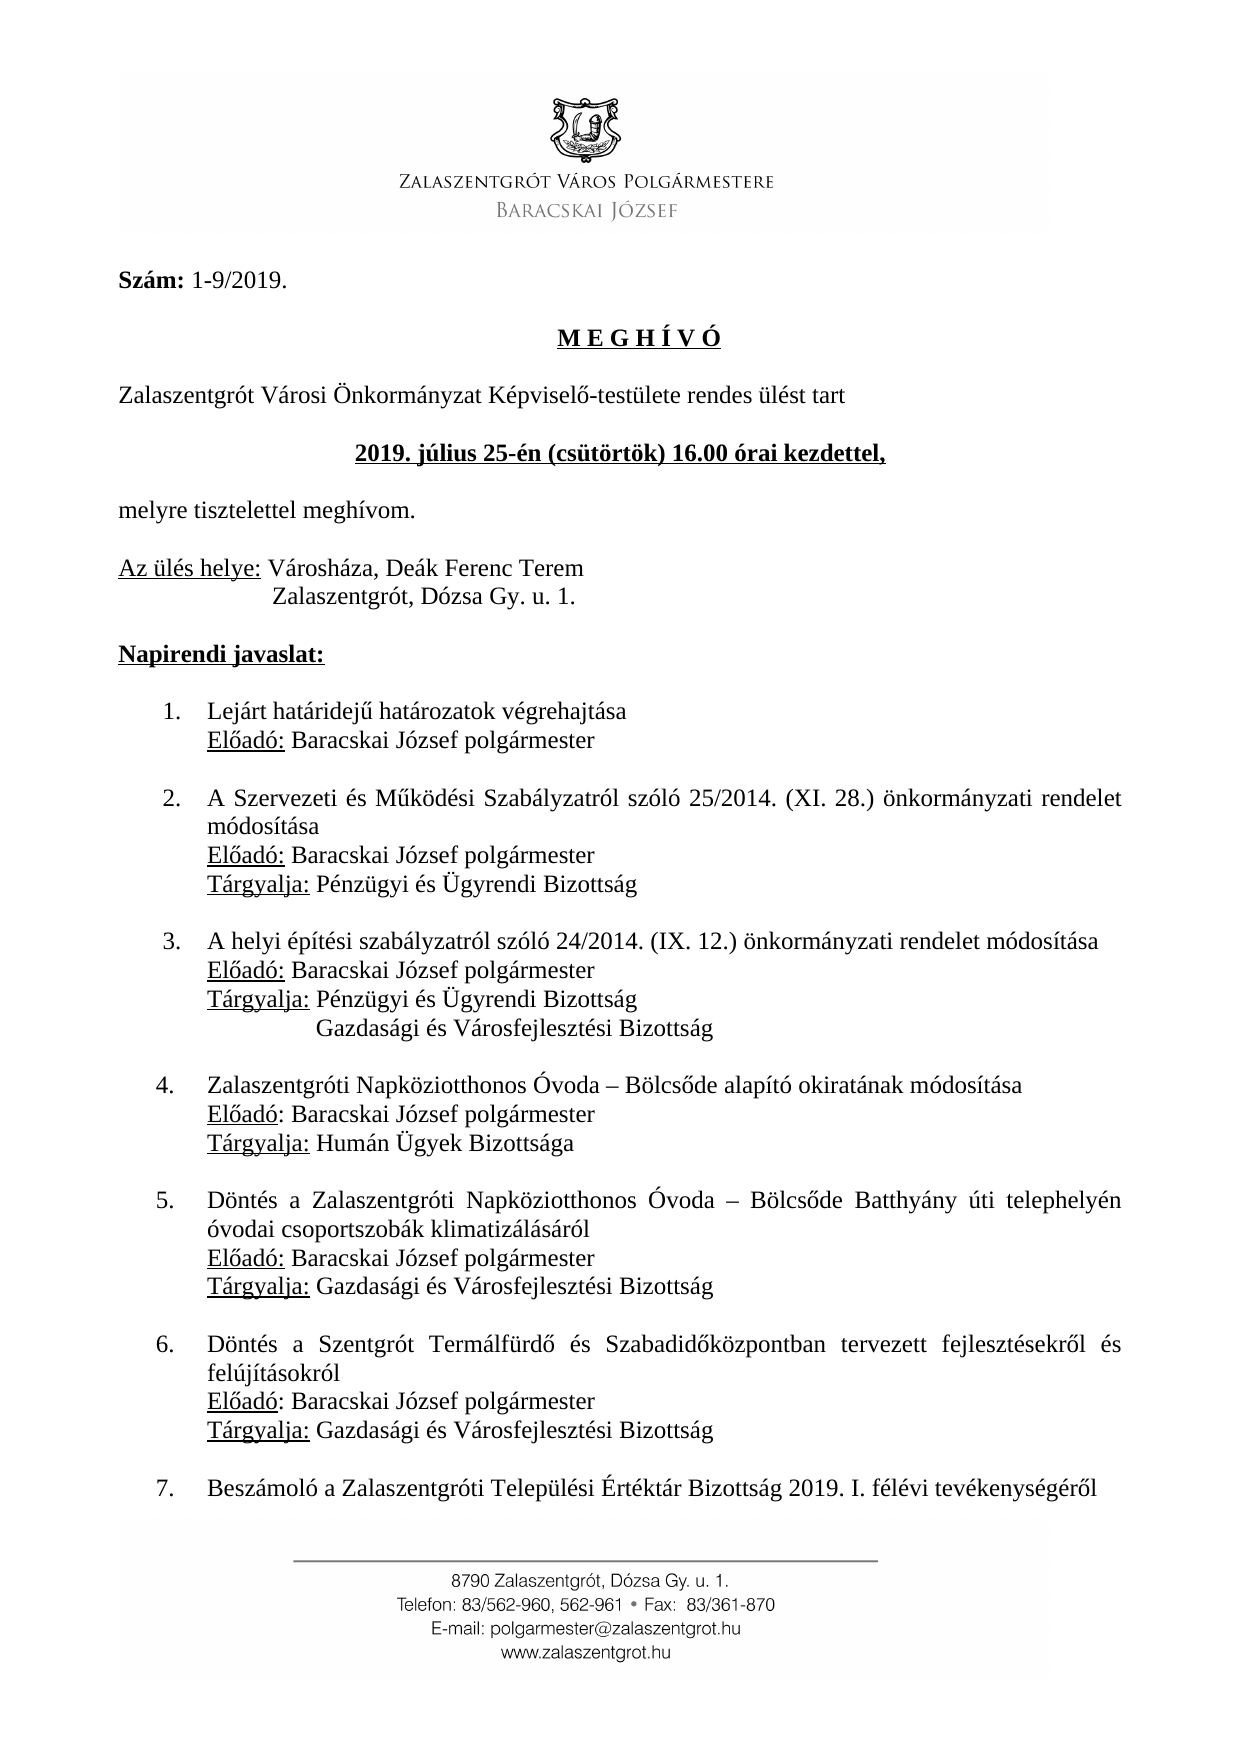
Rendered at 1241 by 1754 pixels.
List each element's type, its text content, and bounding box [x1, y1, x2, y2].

list Döntés a Szentgrót Termálfürdő és Szabadidőközpontban tervezett fejlesztésekről és felújításokról [156, 1329, 1122, 1386]
text Zalaszentgrót Városi Önkormányzat Képviselő-testülete rendes ülést tart [118, 380, 1122, 409]
text Az ülés helye: Városháza, Deák Ferenc Terem [118, 553, 1122, 581]
text Zalaszentgrót, Dózsa Gy. u. 1. [156, 581, 1122, 610]
list Döntés a Zalaszentgróti Napköziotthonos Óvoda – Bölcsőde Batthyány úti telephelyén óvodai csoportszobák klimatizálásáról [156, 1185, 1122, 1243]
text Tárgyalja: Humán Ügyek Bizottsága [207, 1128, 1122, 1156]
text melyre tisztelettel meghívom. [118, 495, 1122, 524]
text Előadó: Baracskai József polgármester [207, 1243, 1122, 1271]
text Előadó: Baracskai József polgármester [207, 955, 1122, 984]
list A Szervezeti és Működési Szabályzatról szóló 25/2014. (XI. 28.) önkormányzati rendelet módosítása [162, 783, 1122, 840]
text Tárgyalja: Pénzügyi és Ügyrendi Bizottság [207, 869, 1122, 898]
text M E G H Í V Ó [156, 323, 1122, 351]
list Előadó: Baracskai József polgármester [207, 1386, 1122, 1415]
picture [118, 1517, 1053, 1681]
list A helyi építési szabályzatról szóló 24/2014. (IX. 12.) önkormányzati rendelet módosítása [162, 926, 1122, 955]
list Beszámoló a Zalaszentgróti Települési Értéktár Bizottság 2019. I. félévi tevékenységéről [156, 1473, 1122, 1501]
text Előadó: Baracskai József polgármester [207, 1099, 1122, 1128]
text Gazdasági és Városfejlesztési Bizottság [207, 1013, 1122, 1041]
text Tárgyalja: Gazdasági és Városfejlesztési Bizottság [207, 1271, 1122, 1300]
text Előadó: Baracskai József polgármester [207, 725, 1122, 754]
text Szám: 1-9/2019. [118, 265, 1122, 294]
picture [118, 73, 1053, 237]
text Napirendi javaslat: [118, 639, 1122, 668]
text 2019. július 25-én (csütörtök) 16.00 órai kezdettel, [118, 438, 1122, 466]
list Zalaszentgróti Napköziotthonos Óvoda – Bölcsőde alapító okiratának módosítása [156, 1070, 1122, 1099]
list Tárgyalja: Gazdasági és Városfejlesztési Bizottság [207, 1415, 1122, 1444]
list Előadó: Baracskai József polgármester [207, 840, 1122, 869]
text Tárgyalja: Pénzügyi és Ügyrendi Bizottság [207, 984, 1122, 1013]
list Lejárt határidejű határozatok végrehajtása [162, 696, 1122, 725]
